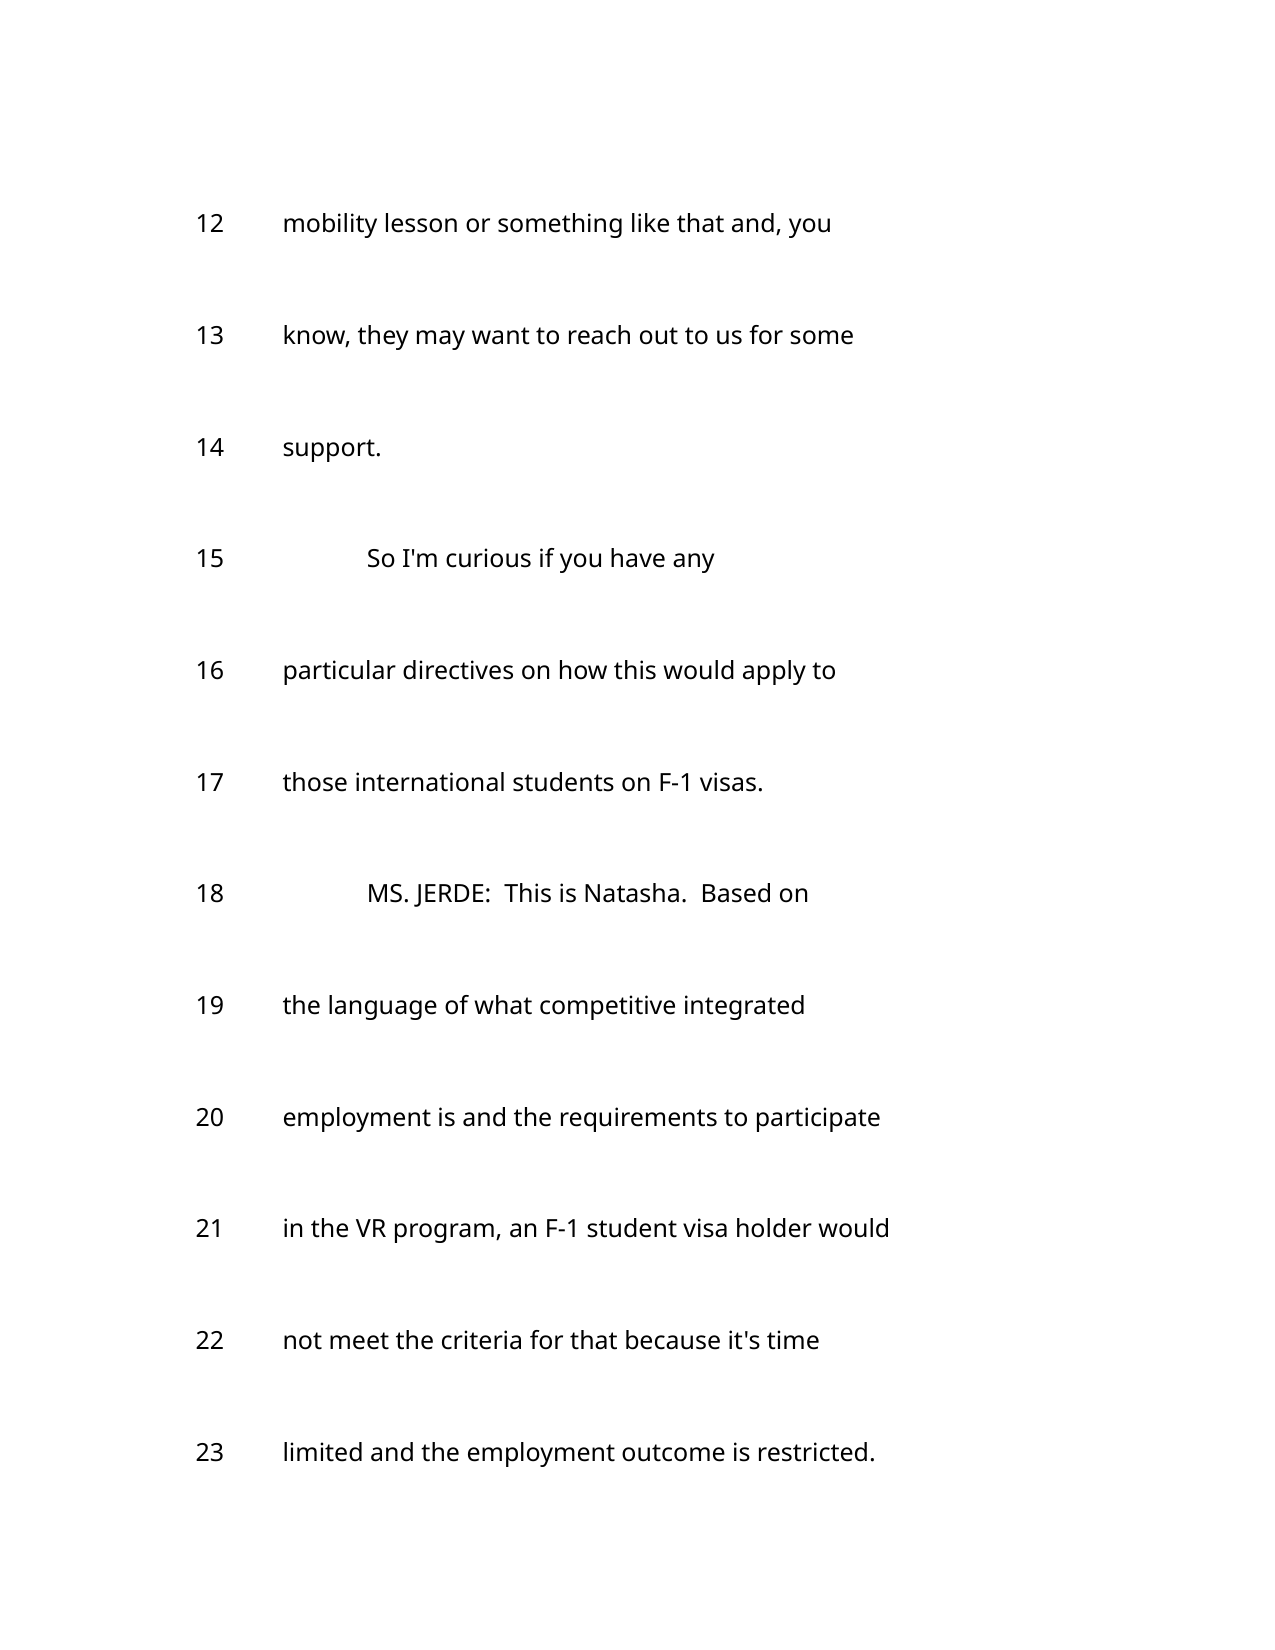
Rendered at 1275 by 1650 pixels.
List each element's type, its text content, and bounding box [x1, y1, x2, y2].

text 20 employment is and the requirements to participate [150, 1099, 1125, 1133]
text 15 So I'm curious if you have any [150, 541, 1125, 575]
text 18 MS. JERDE: This is Natasha. Based on [150, 876, 1125, 910]
text 14 support. [150, 429, 1125, 463]
text 23 limited and the employment outcome is restricted. [150, 1434, 1125, 1468]
text 21 in the VR program, an F-1 student visa holder would [150, 1211, 1125, 1245]
text 19 the language of what competitive integrated [150, 987, 1125, 1022]
text 12 mobility lesson or something like that and, you [150, 206, 1125, 240]
text 13 know, they may want to reach out to us for some [150, 317, 1125, 352]
text 17 those international students on F-1 visas. [150, 764, 1125, 798]
text 16 particular directives on how this would apply to [150, 652, 1125, 687]
text 22 not meet the criteria for that because it's time [150, 1322, 1125, 1357]
